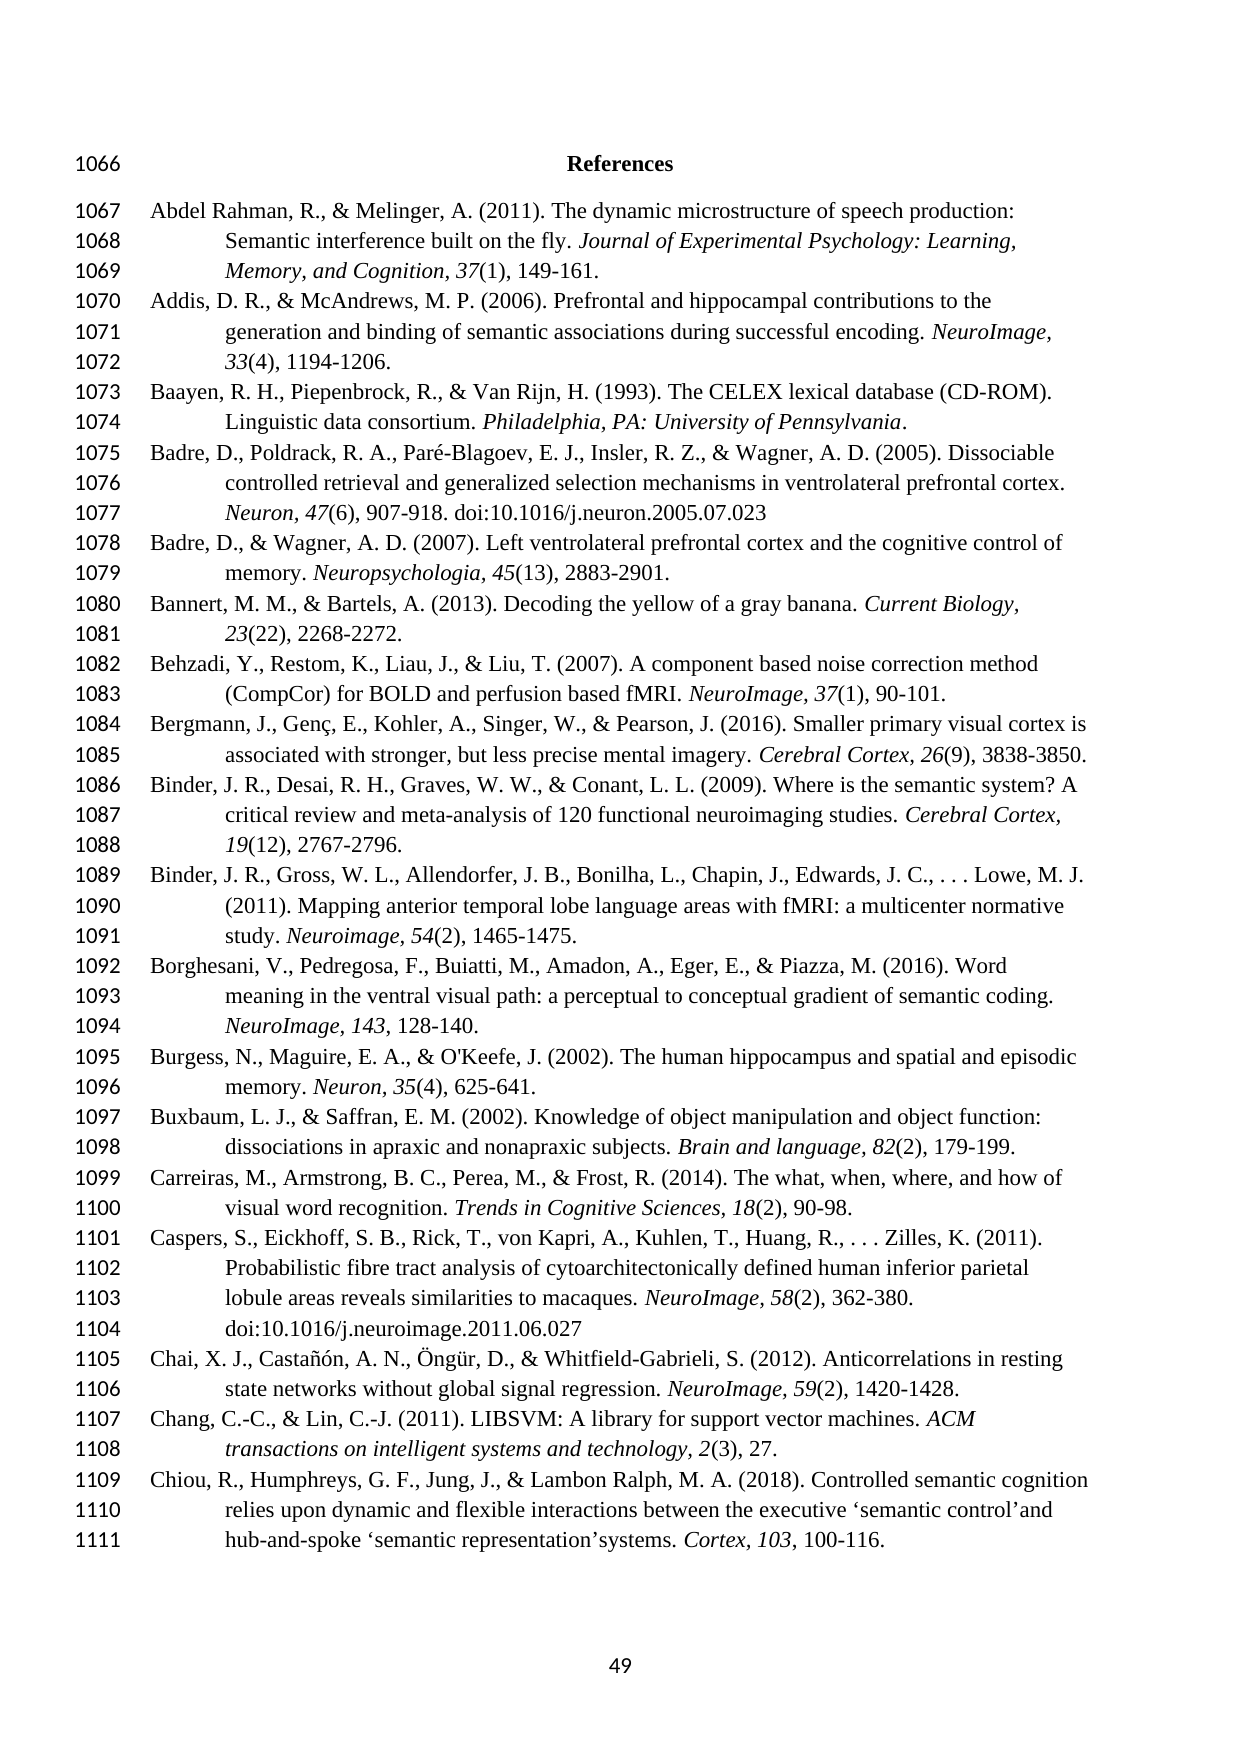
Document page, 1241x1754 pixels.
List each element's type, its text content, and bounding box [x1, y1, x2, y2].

text Binder, J. R., Desai, R. H., Graves, W. W., & Conant, L. L. (2009). Where is the semantic system? A critical review and meta-analysis of 120 functional neuroimaging studies. Cerebral Cortex, 19(12), 2767-2796. [150, 771, 1090, 858]
text Borghesani, V., Pedregosa, F., Buiatti, M., Amadon, A., Eger, E., & Piazza, M. (2016). Word meaning in the ventral visual path: a perceptual to conceptual gradient of semantic coding. NeuroImage, 143, 128-140. [150, 952, 1090, 1039]
text Chai, X. J., Castañón, A. N., Öngür, D., & Whitfield-Gabrieli, S. (2012). Anticorrelations in resting state networks without global signal regression. NeuroImage, 59(2), 1420-1428. [150, 1345, 1090, 1401]
text Binder, J. R., Gross, W. L., Allendorfer, J. B., Bonilha, L., Chapin, J., Edwards, J. C., . . . Lowe, M. J. (2011). Mapping anterior temporal lobe language areas with fMRI: a multicenter normative study. Neuroimage, 54(2), 1465-1475. [150, 861, 1090, 948]
text Baayen, R. H., Piepenbrock, R., & Van Rijn, H. (1993). The CELEX lexical database (CD-ROM). Linguistic data consortium. Philadelphia, PA: University of Pennsylvania. [150, 378, 1090, 435]
text Badre, D., Poldrack, R. A., Paré-Blagoev, E. J., Insler, R. Z., & Wagner, A. D. (2005). Dissociable controlled retrieval and generalized selection mechanisms in ventrolateral prefrontal cortex. Neuron, 47(6), 907-918. doi:10.1016/j.neuron.2005.07.023 [150, 438, 1090, 525]
text References [150, 150, 1090, 176]
text Burgess, N., Maguire, E. A., & O'Keefe, J. (2002). The human hippocampus and spatial and episodic memory. Neuron, 35(4), 625-641. [150, 1043, 1090, 1099]
text Caspers, S., Eickhoff, S. B., Rick, T., von Kapri, A., Kuhlen, T., Huang, R., . . . Zilles, K. (2011). Probabilistic fibre tract analysis of cytoarchitectonically defined human inferior parietal lobule areas reveals similarities to macaques. NeuroImage, 58(2), 362-380. doi:10.1016/j.neuroimage.2011.06.027 [150, 1224, 1090, 1341]
text Badre, D., & Wagner, A. D. (2007). Left ventrolateral prefrontal cortex and the cognitive control of memory. Neuropsychologia, 45(13), 2883-2901. [150, 529, 1090, 586]
text Bergmann, J., Genç, E., Kohler, A., Singer, W., & Pearson, J. (2016). Smaller primary visual cortex is associated with stronger, but less precise mental imagery. Cerebral Cortex, 26(9), 3838-3850. [150, 710, 1090, 767]
text Carreiras, M., Armstrong, B. C., Perea, M., & Frost, R. (2014). The what, when, where, and how of visual word recognition. Trends in Cognitive Sciences, 18(2), 90-98. [150, 1163, 1090, 1220]
text Abdel Rahman, R., & Melinger, A. (2011). The dynamic microstructure of speech production: Semantic interference built on the fly. Journal of Experimental Psychology: Learning, Memory, and Cognition, 37(1), 149-161. [150, 197, 1090, 284]
text Chiou, R., Humphreys, G. F., Jung, J., & Lambon Ralph, M. A. (2018). Controlled semantic cognition relies upon dynamic and flexible interactions between the executive ‘semantic control’and hub-and-spoke ‘semantic representation’systems. Cortex, 103, 100-116. [150, 1466, 1090, 1552]
text Bannert, M. M., & Bartels, A. (2013). Decoding the yellow of a gray banana. Current Biology, 23(22), 2268-2272. [150, 589, 1090, 646]
text Addis, D. R., & McAndrews, M. P. (2006). Prefrontal and hippocampal contributions to the generation and binding of semantic associations during successful encoding. NeuroImage, 33(4), 1194-1206. [150, 287, 1090, 374]
text Behzadi, Y., Restom, K., Liau, J., & Liu, T. (2007). A component based noise correction method (CompCor) for BOLD and perfusion based fMRI. NeuroImage, 37(1), 90-101. [150, 650, 1090, 707]
text Buxbaum, L. J., & Saffran, E. M. (2002). Knowledge of object manipulation and object function: dissociations in apraxic and nonapraxic subjects. Brain and language, 82(2), 179-199. [150, 1103, 1090, 1160]
text Chang, C.-C., & Lin, C.-J. (2011). LIBSVM: A library for support vector machines. ACM transactions on intelligent systems and technology, 2(3), 27. [150, 1405, 1090, 1462]
